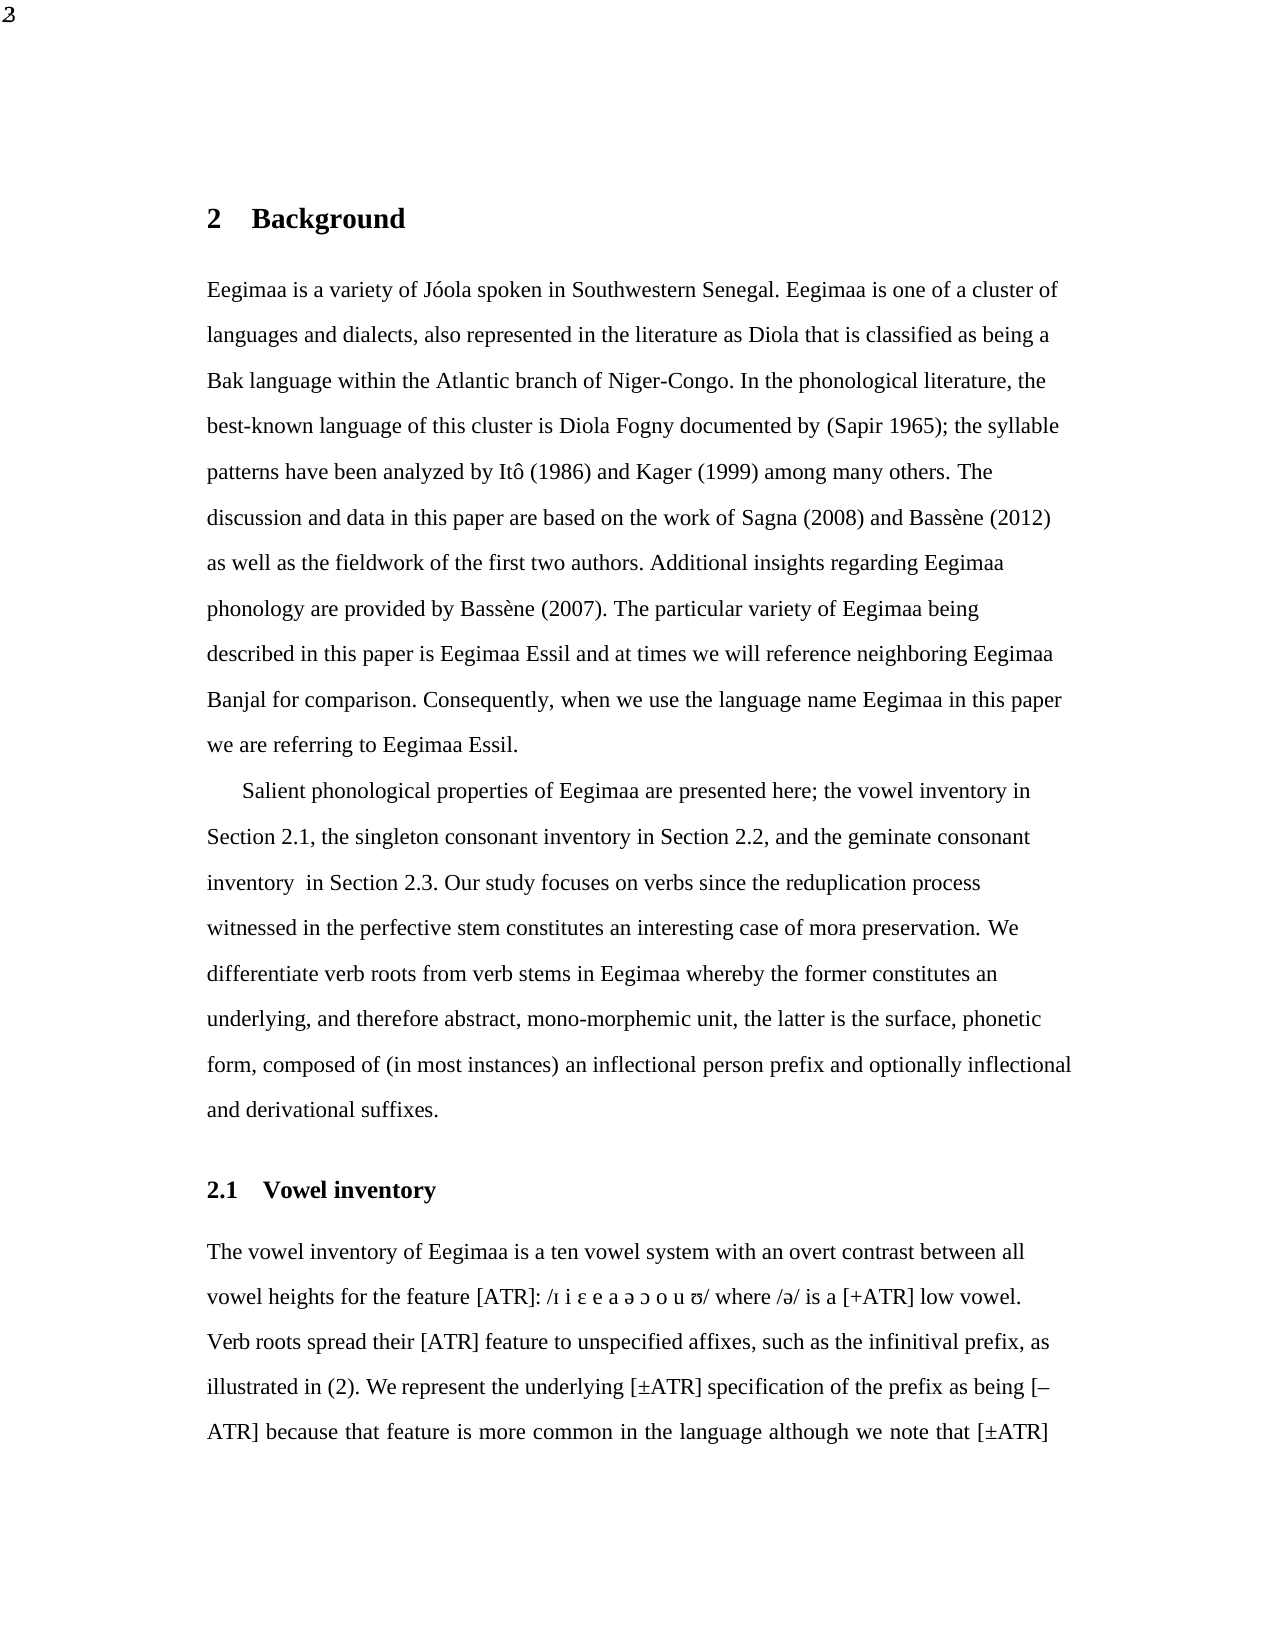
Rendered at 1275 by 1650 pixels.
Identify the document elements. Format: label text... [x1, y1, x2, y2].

subtitle Background [207, 201, 1156, 234]
subtitle Vowel inventory [207, 1175, 1156, 1203]
text The vowel inventory of Eegimaa is a ten vowel system with an overt contrast between all vowel heights for the feature [ATR]: /ɪ i ɛ e a ə ɔ o u ʊ/ where /ə/ is a [+ATR] low vowel. Verb roots spread their [ATR] feature to unspecified affixes, such as the infinitival prefix, as illustrated in (2). We represent the underlying [±ATR] specification of the prefix as being [–ATR] because that feature is more common in the language although we note that [±ATR] [207, 1238, 1069, 1444]
text Salient phonological properties of Eegimaa are presented here; the vowel inventory in Section 2.1, the singleton consonant inventory in Section 2.2, and the geminate consonant inventory in Section 2.3. Our study focuses on verbs since the reduplication process witnessed in the perfective stem constitutes an interesting case of mora preservation. We differentiate verb roots from verb stems in Eegimaa whereby the former constitutes an underlying, and therefore abstract, mono-morphemic unit, the latter is the surface, phonetic form, composed of (in most instances) an inflectional person prefix and optionally inflectional and derivational suffixes. [207, 778, 1076, 1123]
text Eegimaa is a variety of Jóola spoken in Southwestern Senegal. Eegimaa is one of a cluster of languages and dialects, also represented in the literature as Diola that is classified as being a Bak language within the Atlantic branch of Niger-Congo. In the phonological literature, the best-known language of this cluster is Diola Fogny documented by (Sapir 1965); the syllable patterns have been analyzed by Itô (1986) and Kager (1999) among many others. The discussion and data in this paper are based on the work of Sagna (2008) and Bassène (2012) as well as the fieldwork of the first two authors. Additional insights regarding Eegimaa phonology are provided by Bassène (2007). The particular variety of Eegimaa being described in this paper is Eegimaa Essil and at times we will reference neighboring Eegimaa Banjal for comparison. Consequently, when we use the language name Eegimaa in this paper we are referring to Eegimaa Essil. [207, 276, 1070, 757]
